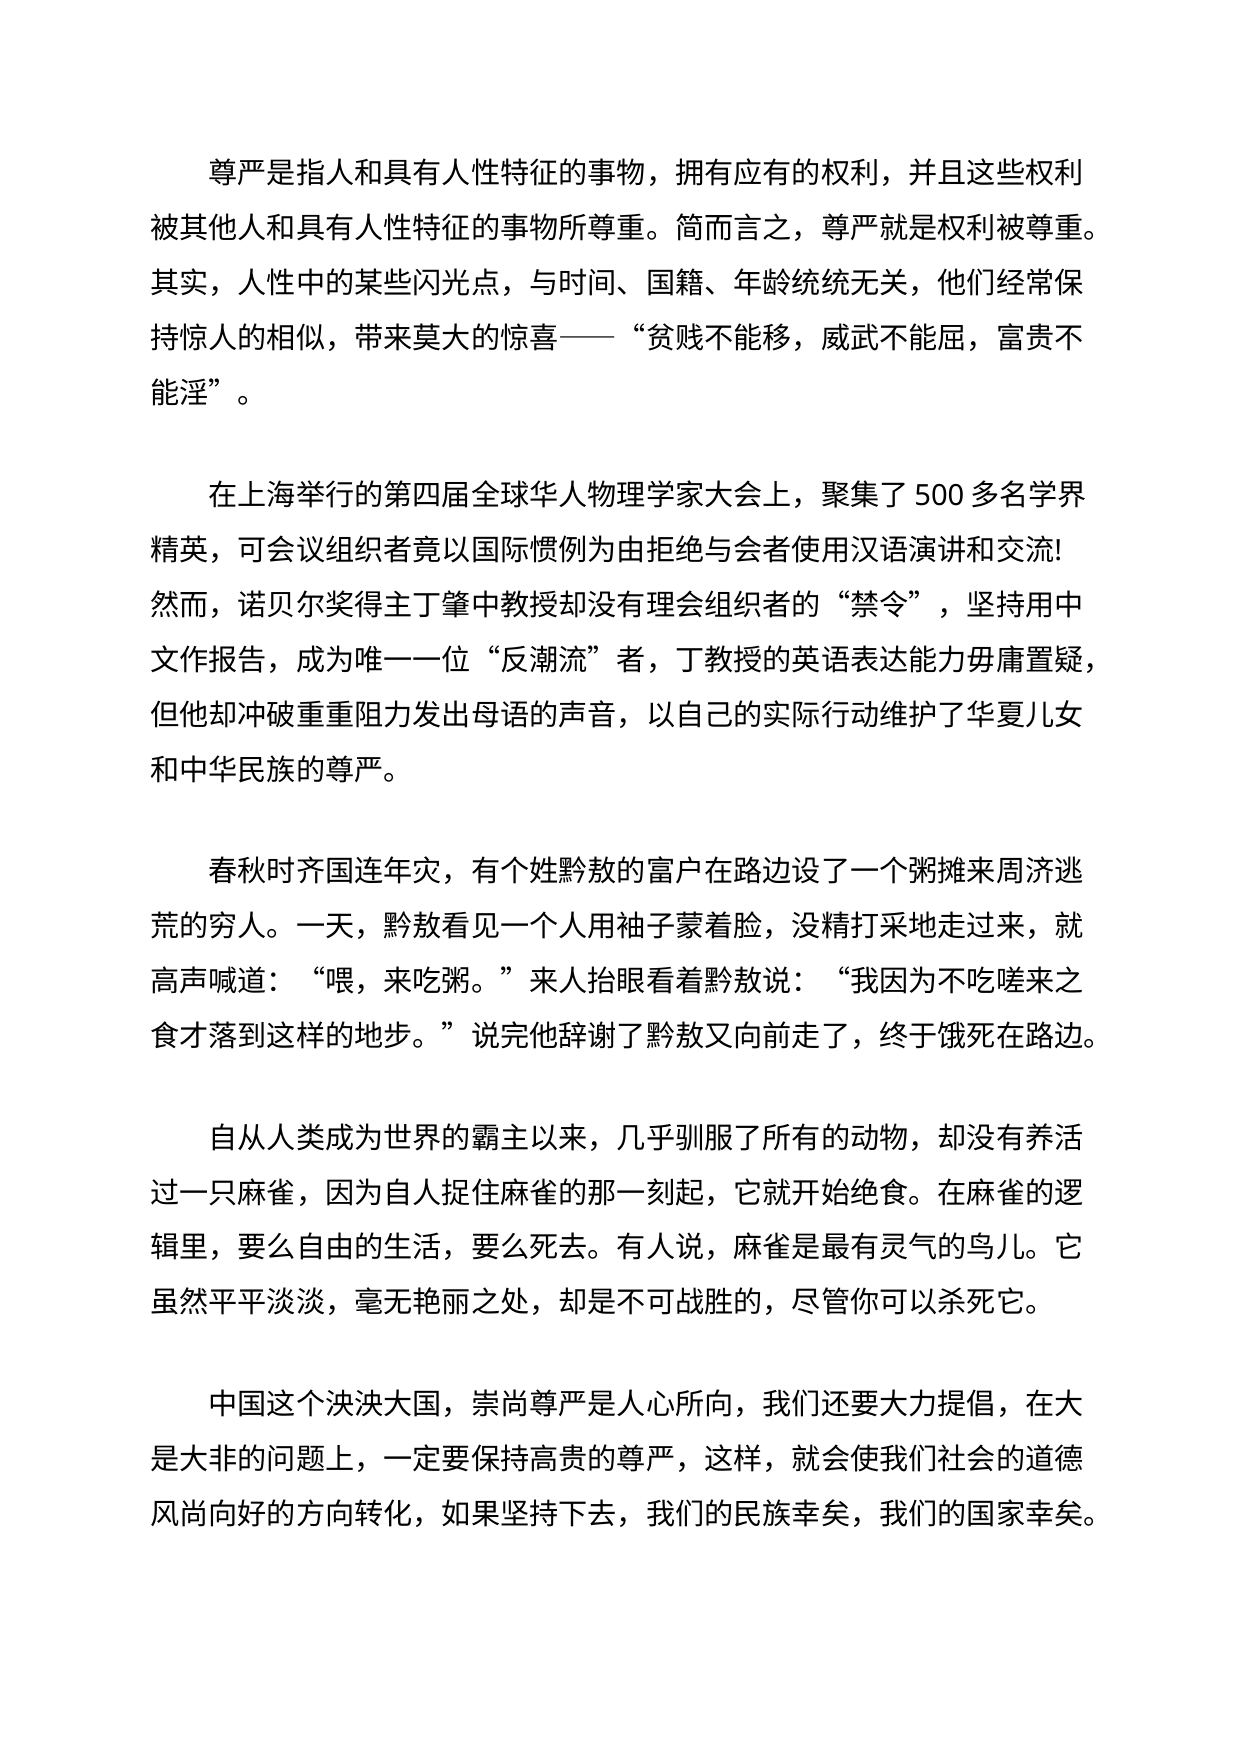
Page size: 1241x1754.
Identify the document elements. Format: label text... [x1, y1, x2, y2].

text 在上海举行的第四届全球华人物理学家大会上，聚集了500多名学界精英，可会议组织者竟以国际惯例为由拒绝与会者使用汉语演讲和交流!然而，诺贝尔奖得主丁肇中教授却没有理会组织者的“禁令”，坚持用中文作报告，成为唯一一位“反潮流”者，丁教授的英语表达能力毋庸置疑，但他却冲破重重阻力发出母语的声音，以自己的实际行动维护了华夏儿女和中华民族的尊严。 [150, 471, 1090, 788]
text 自从人类成为世界的霸主以来，几乎驯服了所有的动物，却没有养活过一只麻雀，因为自人捉住麻雀的那一刻起，它就开始绝食。在麻雀的逻辑里，要么自由的生活，要么死去。有人说，麻雀是最有灵气的鸟儿。它虽然平平淡淡，毫无艳丽之处，却是不可战胜的，尽管你可以杀死它。 [150, 1114, 1090, 1321]
text 尊严是指人和具有人性特征的事物，拥有应有的权利，并且这些权利被其他人和具有人性特征的事物所尊重。简而言之，尊严就是权利被尊重。其实，人性中的某些闪光点，与时间、国籍、年龄统统无关，他们经常保持惊人的相似，带来莫大的惊喜——“贫贱不能移，威武不能屈，富贵不能淫”。 [150, 150, 1090, 412]
text 中国这个泱泱大国，崇尚尊严是人心所向，我们还要大力提倡，在大是大非的问题上，一定要保持高贵的尊严，这样，就会使我们社会的道德风尚向好的方向转化，如果坚持下去，我们的民族幸矣，我们的国家幸矣。 [150, 1381, 1090, 1533]
text 春秋时齐国连年灾，有个姓黔敖的富户在路边设了一个粥摊来周济逃荒的穷人。一天，黔敖看见一个人用袖子蒙着脸，没精打采地走过来，就高声喊道：“喂，来吃粥。”来人抬眼看着黔敖说：“我因为不吃嗟来之食才落到这样的地步。”说完他辞谢了黔敖又向前走了，终于饿死在路边。 [150, 848, 1090, 1055]
